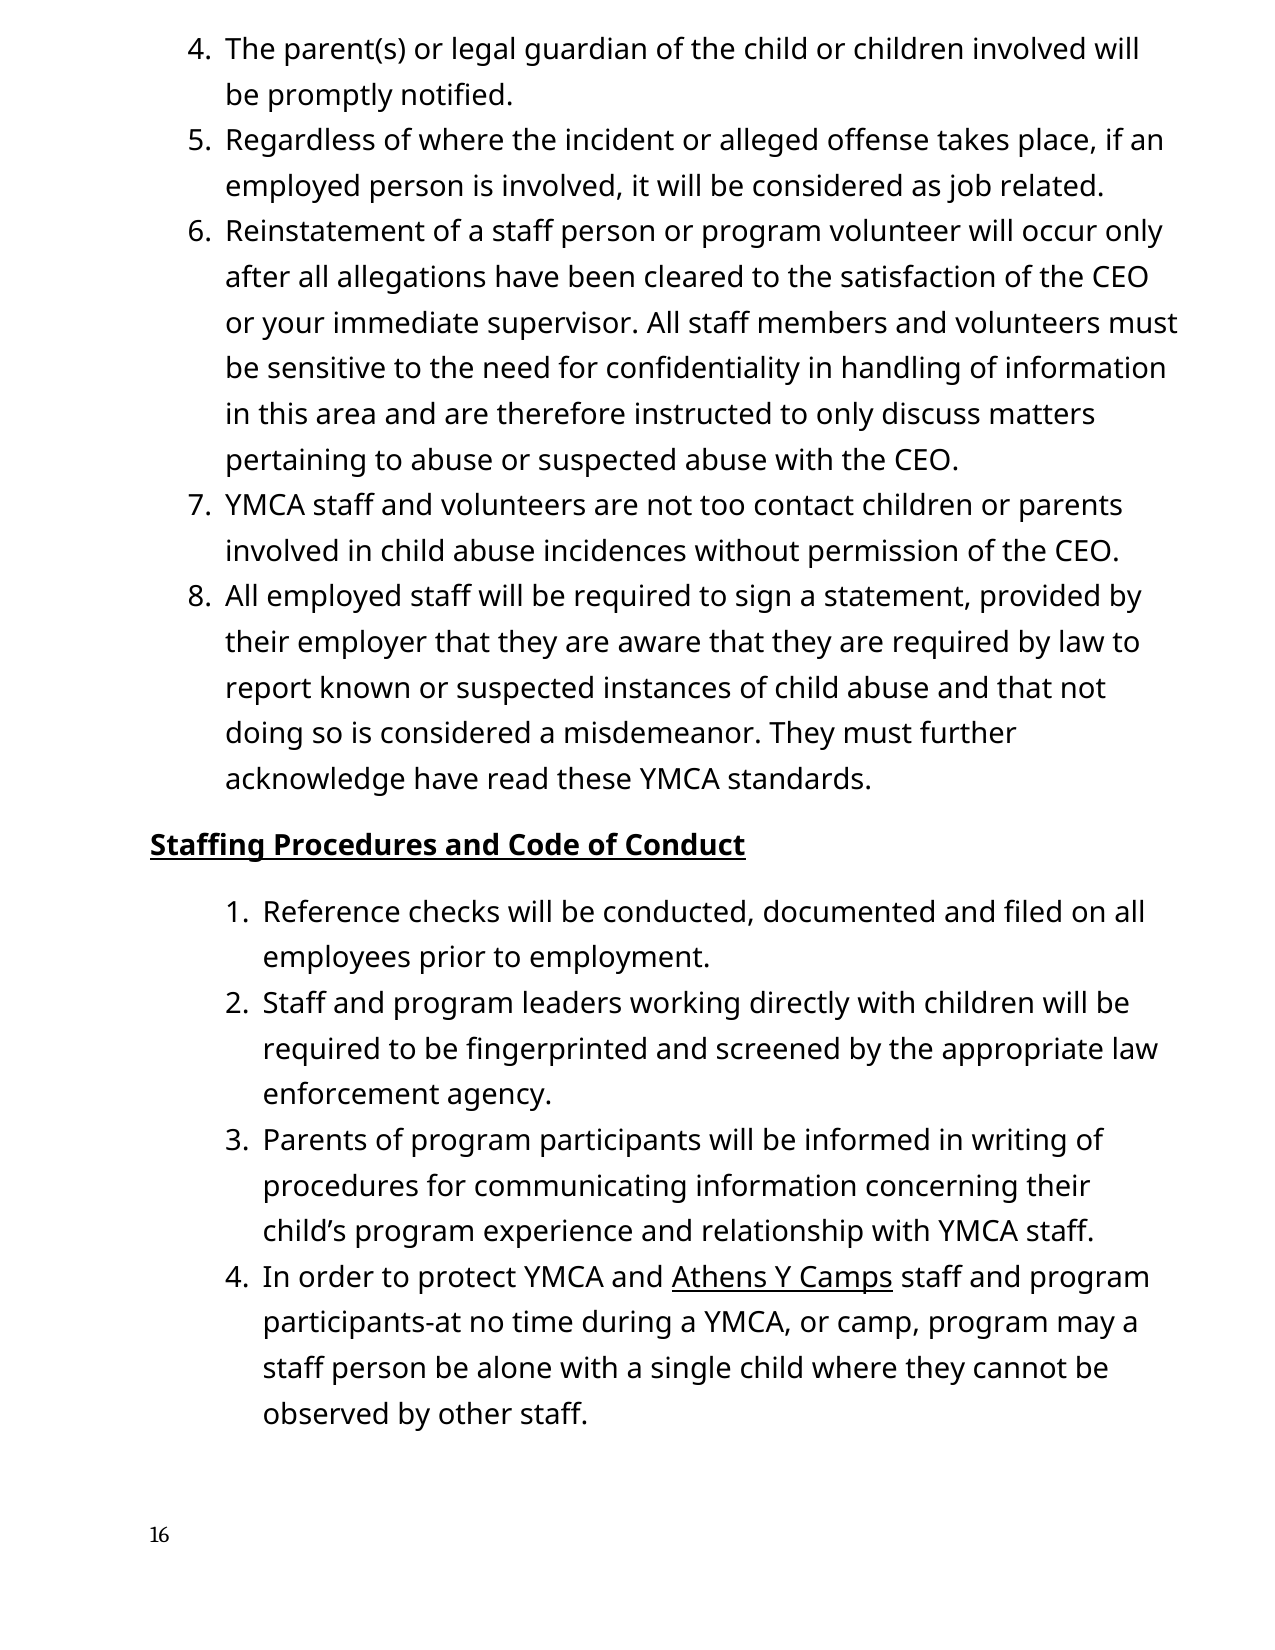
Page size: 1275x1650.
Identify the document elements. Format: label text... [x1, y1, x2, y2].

list YMCA staff and volunteers are not too contact children or parents involved in child abuse incidences without permission of the CEO. [187, 484, 1181, 570]
list All employed staff will be required to sign a statement, provided by their employer that they are aware that they are required by law to report known or suspected instances of child abuse and that not doing so is considered a misdemeanor. They must further acknowledge have read these YMCA standards. [187, 576, 1181, 798]
list Reference checks will be conducted, documented and filed on all employees prior to employment. [225, 891, 1181, 976]
list Parents of program participants will be informed in writing of procedures for communicating information concerning their child’s program experience and relationship with YMCA staff. [225, 1119, 1181, 1250]
list Staff and program leaders working directly with children will be required to be fingerprinted and screened by the appropriate law enforcement agency. [225, 982, 1181, 1113]
list In order to protect YMCA and Athens Y Camps staff and program participants-at no time during a YMCA, or camp, program may a staff person be alone with a single child where they cannot be observed by other staff. [225, 1256, 1181, 1433]
list Regardless of where the incident or alleged offense takes place, if an employed person is involved, it will be considered as job related. [187, 119, 1181, 205]
text Staffing Procedures and Code of Conduct [150, 824, 1181, 864]
list The parent(s) or legal guardian of the child or children involved will be promptly notified. [187, 28, 1181, 113]
list Reinstatement of a staff person or program volunteer will occur only after all allegations have been cleared to the satisfaction of the CEO or your immediate supervisor. All staff members and volunteers must be sensitive to the need for confidentiality in handling of information in this area and are therefore instructed to only discuss matters pertaining to abuse or suspected abuse with the CEO. [187, 211, 1181, 478]
